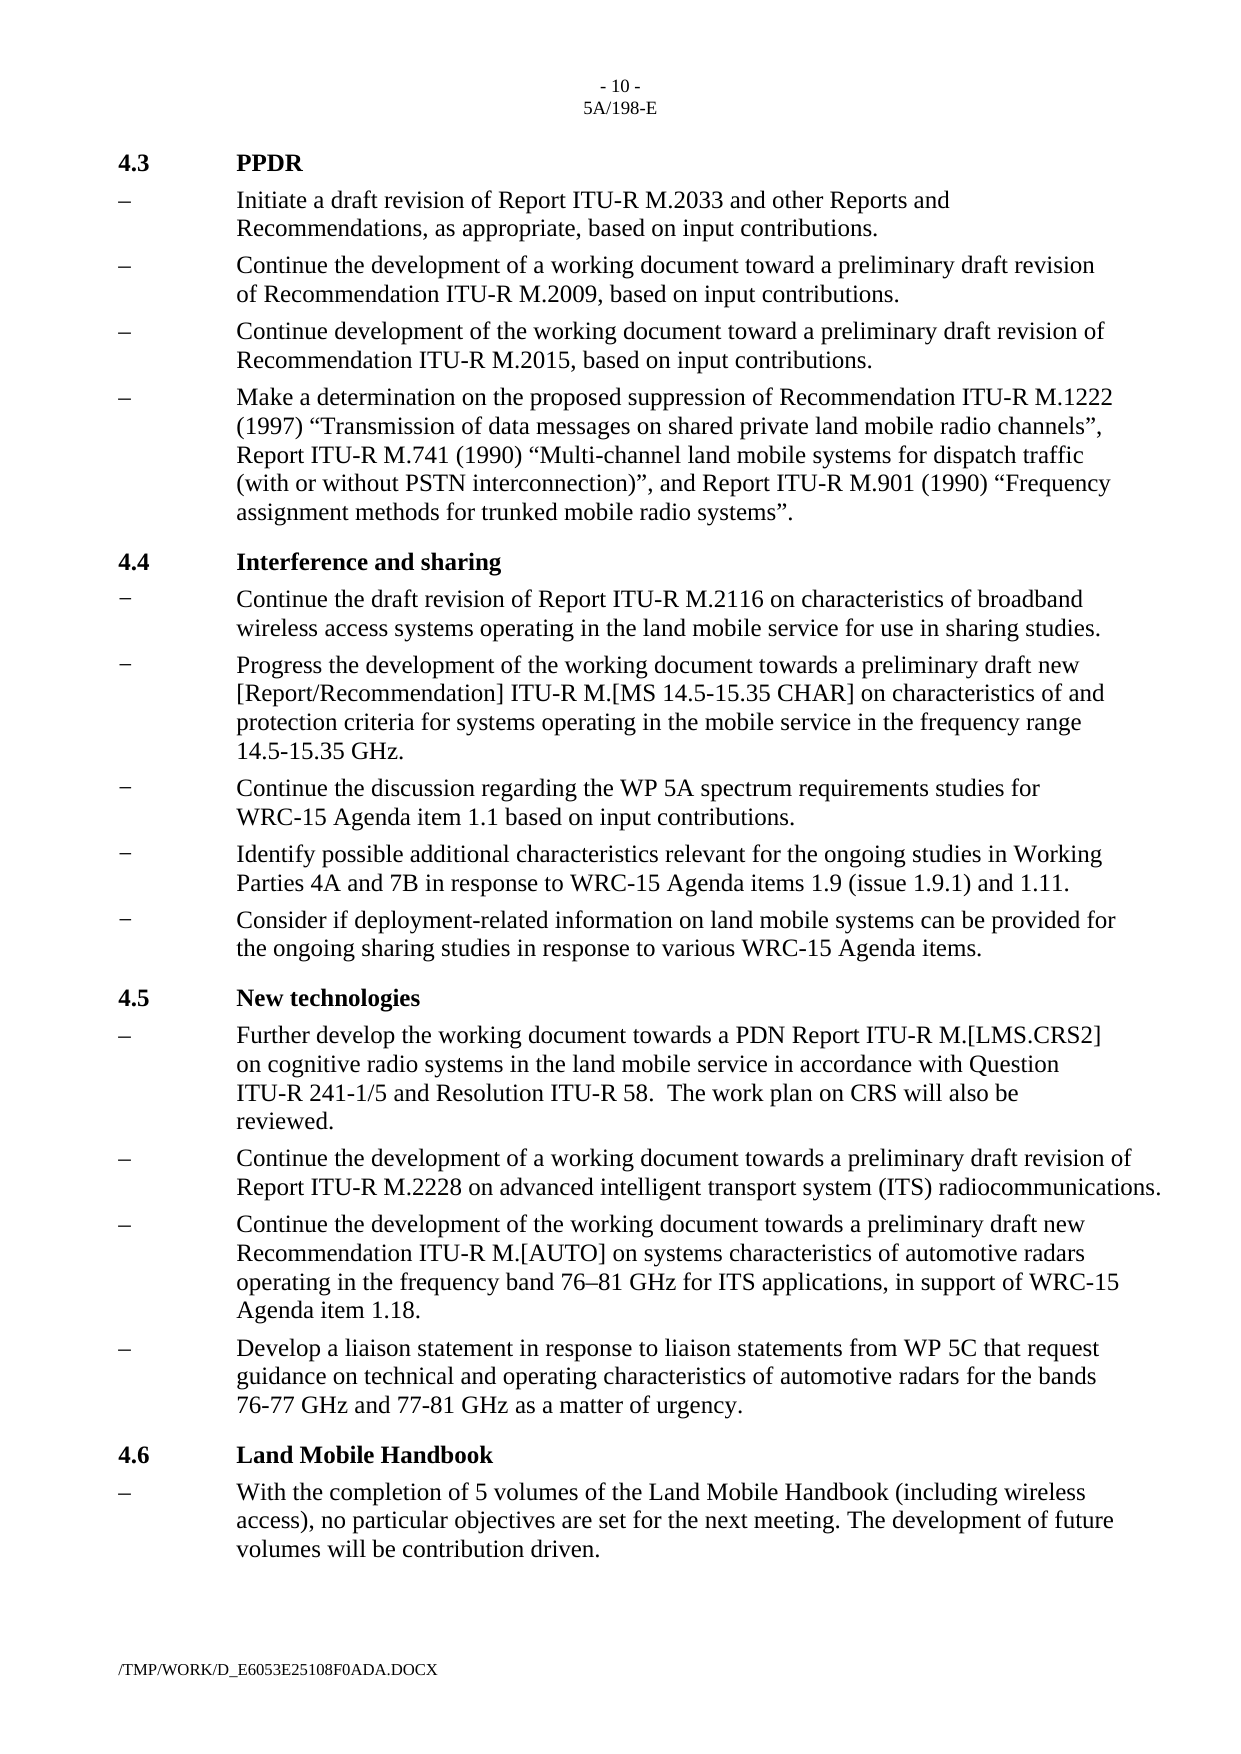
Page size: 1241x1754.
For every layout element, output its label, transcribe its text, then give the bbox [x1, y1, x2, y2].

text – Continue development of the working document toward a preliminary draft revision of Recommendation ITU-R M.2015, based on input contributions. [118, 316, 1122, 374]
text – Continue the development of the working document towards a preliminary draft new Recommendation ITU-R M.[AUTO] on systems characteristics of automotive radars operating in the frequency band 76–81 GHz for ITS applications, in support of WRC-15 Agenda item 1.18. [118, 1209, 1152, 1324]
text – Continue the development of a working document toward a preliminary draft revision of Recommendation ITU-R M.2009, based on input contributions. [118, 251, 1122, 308]
text – Further develop the working document towards a PDN Report ITU-R M.[LMS.CRS2] on cognitive radio systems in the land mobile service in accordance with Question ITU-R 241-1/5 and Resolution ITU-R 58. The work plan on CRS will also be reviewed. [118, 1020, 1122, 1135]
subtitle 4.4 Interference and sharing [118, 547, 1122, 576]
text – With the completion of 5 volumes of the Land Mobile Handbook (including wireless access), no particular objectives are set for the next meeting. The development of future volumes will be contribution driven. [118, 1477, 1122, 1563]
subtitle 4.6 Land Mobile Handbook [118, 1440, 1122, 1468]
text – Develop a liaison statement in response to liaison statements from WP 5C that request guidance on technical and operating characteristics of automotive radars for the bands 76-77 GHz and 77-81 GHz as a matter of urgency. [118, 1333, 1152, 1419]
text − Identify possible additional characteristics relevant for the ongoing studies in Working Parties 4A and 7B in response to WRC-15 Agenda items 1.9 (issue 1.9.1) and 1.11. [118, 839, 1122, 896]
text – Continue the development of a working document towards a preliminary draft revision of Report ITU-R M.2228 on advanced intelligent transport system (ITS) radiocommunications. [118, 1143, 1166, 1201]
text − Consider if deployment-related information on land mobile systems can be provided for the ongoing sharing studies in response to various WRC-15 Agenda items. [118, 905, 1122, 962]
subtitle 4.5 New technologies [118, 983, 1122, 1012]
text − Progress the development of the working document towards a preliminary draft new [Report/Recommendation] ITU-R M.[MS 14.5-15.35 CHAR] on characteristics of and protection criteria for systems operating in the mobile service in the frequency range 14.5-15.35 GHz. [118, 650, 1122, 765]
text – Make a determination on the proposed suppression of Recommendation ITU-R M.1222 (1997) “Transmission of data messages on shared private land mobile radio channels”, Report ITU-R M.741 (1990) “Multi-channel land mobile systems for dispatch traffic (with or without PSTN interconnection)”, and Report ITU-R M.901 (1990) “Frequency assignment methods for trunked mobile radio systems”. [118, 382, 1122, 526]
subtitle 4.3 PPDR [118, 148, 1122, 176]
text – Initiate a draft revision of Report ITU-R M.2033 and other Reports and Recommendations, as appropriate, based on input contributions. [118, 185, 1122, 242]
text − Continue the draft revision of Report ITU-R M.2116 on characteristics of broadband wireless access systems operating in the land mobile service for use in sharing studies. [118, 584, 1122, 641]
text − Continue the discussion regarding the WP 5A spectrum requirements studies for WRC-15 Agenda item 1.1 based on input contributions. [118, 773, 1122, 831]
